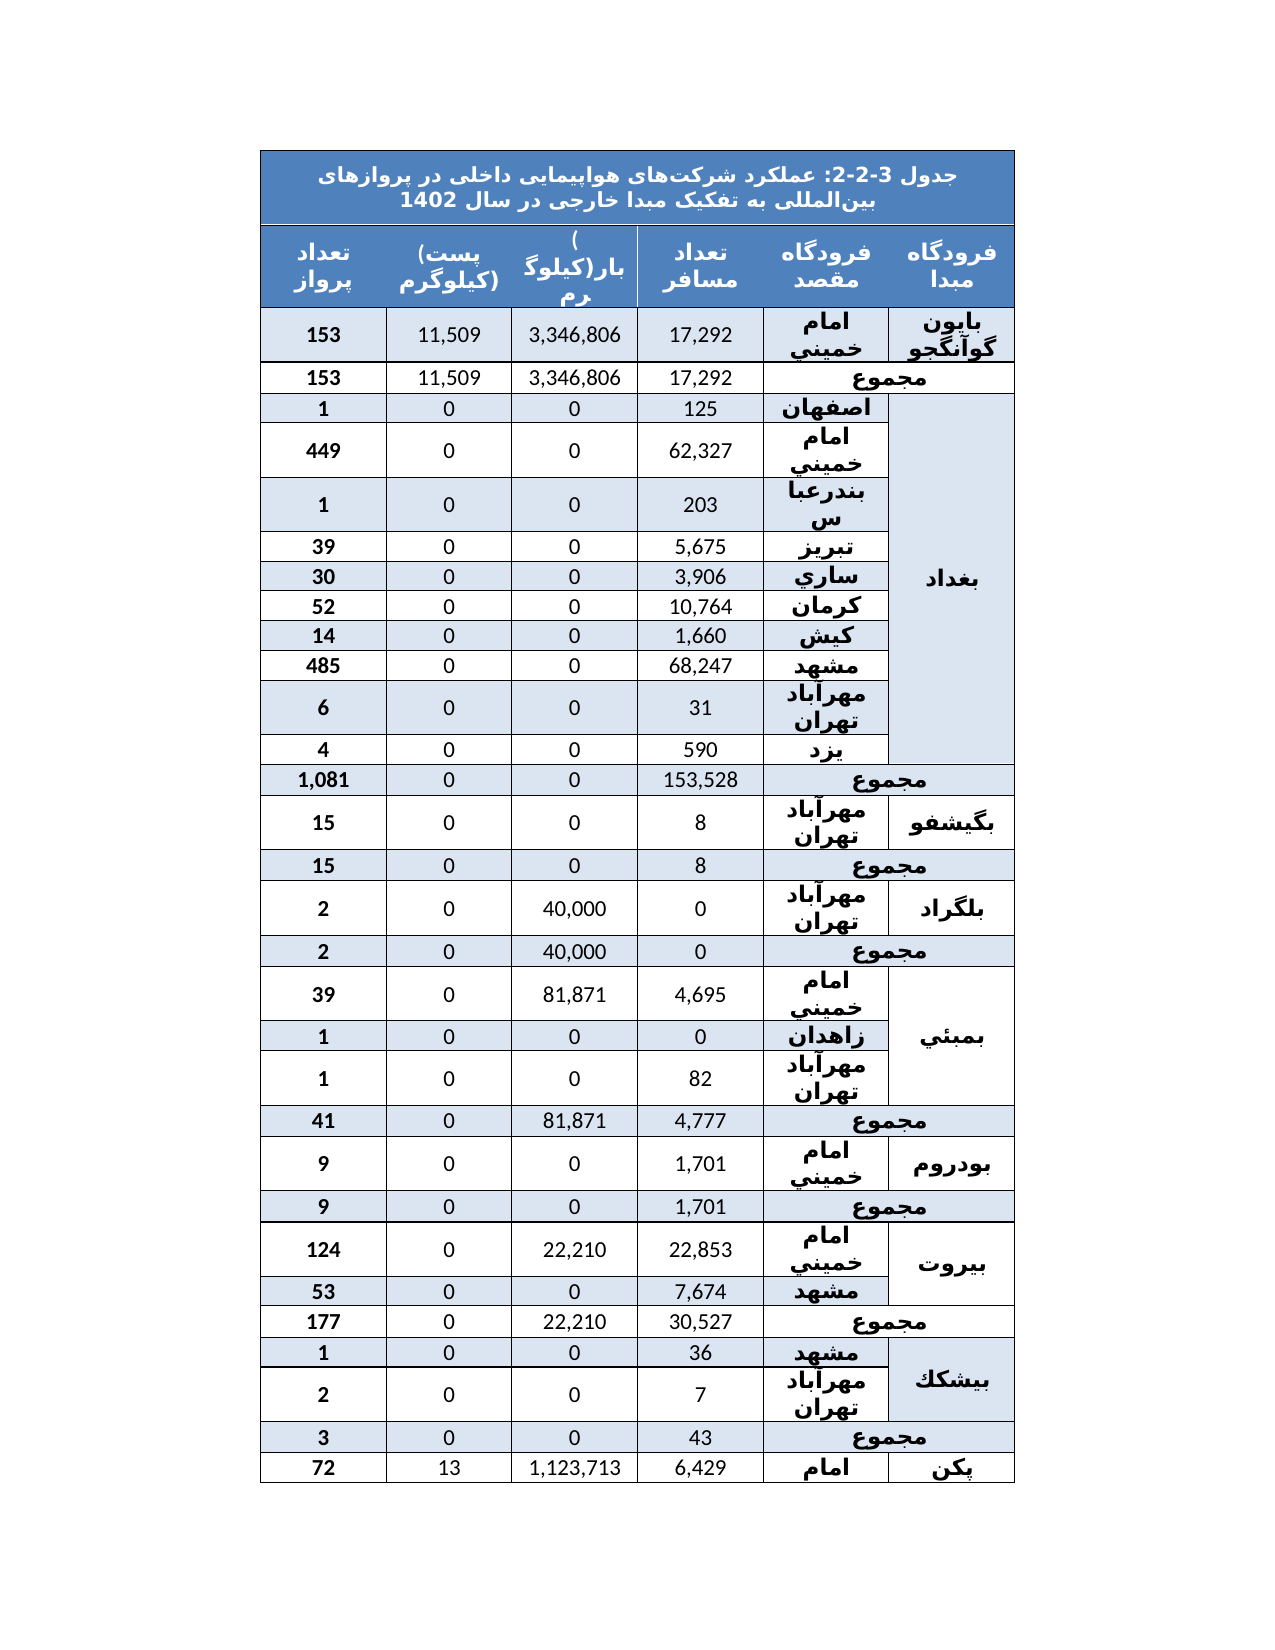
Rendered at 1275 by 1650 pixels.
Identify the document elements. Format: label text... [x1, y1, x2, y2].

table_cell 0 [387, 850, 511, 880]
table_cell امام خميني [764, 423, 888, 477]
table_cell 40,000 [512, 881, 637, 935]
table_cell بندرعباس [764, 478, 888, 531]
table_cell مجموع [764, 936, 1014, 966]
table_cell تعداد مسافر [638, 226, 763, 307]
table_cell امام خميني [764, 967, 888, 1020]
table_cell 0 [387, 621, 511, 650]
table_cell فرودگاه مقصد [763, 226, 889, 307]
table_cell 1,660 [638, 621, 763, 650]
table_cell 0 [387, 1277, 511, 1305]
table_cell 82 [638, 1051, 763, 1104]
table_cell 0 [387, 651, 511, 679]
table_cell 0 [387, 967, 511, 1020]
table_cell 81,871 [512, 1106, 637, 1136]
table_cell 590 [638, 735, 763, 763]
table_cell مهرآباد تهران [764, 681, 888, 734]
table_cell 6,429 [638, 1453, 763, 1482]
table_cell 22,210 [512, 1223, 637, 1276]
table_cell بيشكك [889, 1338, 1014, 1421]
table_cell 1 [261, 478, 386, 531]
table_cell 39 [261, 532, 386, 561]
table_cell 0 [512, 478, 637, 531]
table_cell 125 [638, 394, 763, 422]
table_cell 0 [512, 1191, 637, 1221]
table_cell 4,777 [638, 1106, 763, 1136]
table_cell تعداد پرواز [261, 226, 386, 307]
table_cell 0 [387, 796, 511, 849]
table_cell 1,701 [638, 1191, 763, 1221]
table_cell 177 [261, 1306, 386, 1337]
table_cell 485 [261, 651, 386, 679]
table_cell 0 [512, 1277, 637, 1305]
table_cell 0 [387, 881, 511, 935]
table_cell 0 [387, 591, 511, 620]
table_cell مجموع [764, 765, 1014, 795]
table_cell 0 [512, 765, 637, 795]
table_cell 11,509 [387, 308, 511, 361]
table_cell بلگراد [889, 881, 1014, 935]
table_cell 6 [261, 681, 386, 734]
table_cell 0 [387, 1137, 511, 1190]
table_cell 9 [261, 1191, 386, 1221]
table_cell بايون گوآنگجو [889, 308, 1014, 361]
table_cell 62,327 [638, 423, 763, 477]
table_cell 0 [387, 1021, 511, 1050]
table_cell 39 [261, 967, 386, 1020]
table_cell 22,210 [512, 1306, 637, 1337]
table_cell مهرآباد تهران [764, 881, 888, 935]
table_cell امام خميني [764, 308, 888, 361]
table_cell 0 [638, 936, 763, 966]
table_cell 1 [261, 1021, 386, 1050]
table_cell تبريز [764, 532, 888, 561]
table_cell زاهدان [764, 1021, 888, 1050]
table_cell 3,906 [638, 562, 763, 590]
table_cell 0 [387, 1106, 511, 1136]
table_cell يزد [764, 735, 888, 763]
table_cell 0 [512, 796, 637, 849]
table_cell 0 [387, 1422, 511, 1452]
table_cell 4,695 [638, 967, 763, 1020]
table_cell 31 [638, 681, 763, 734]
table_cell 449 [261, 423, 386, 477]
table_cell 2 [261, 1368, 386, 1421]
table_cell 53 [261, 1277, 386, 1305]
table_cell 153,528 [638, 765, 763, 795]
table_cell 1 [261, 1338, 386, 1366]
table_cell 124 [261, 1223, 386, 1276]
table_cell 40,000 [512, 936, 637, 966]
table_cell مشهد [764, 1338, 888, 1366]
table_cell 72 [261, 1453, 386, 1482]
table_cell 3 [261, 1422, 386, 1452]
table_cell 153 [261, 308, 386, 361]
table_cell 0 [512, 1368, 637, 1421]
table_cell 0 [387, 423, 511, 477]
table_cell 0 [387, 735, 511, 763]
table_cell 0 [512, 394, 637, 422]
table_cell 43 [638, 1422, 763, 1452]
table_cell بگيشفو [889, 796, 1014, 849]
table_cell بودروم [889, 1137, 1014, 1190]
table_cell امام خميني [764, 1453, 888, 1482]
table_cell 3,346,806 [512, 363, 637, 393]
table_cell 81,871 [512, 967, 637, 1020]
table_cell 0 [387, 394, 511, 422]
table_cell 1 [261, 1051, 386, 1104]
table_cell 9 [261, 1137, 386, 1190]
table_cell 0 [512, 591, 637, 620]
table_cell 1,081 [261, 765, 386, 795]
table_cell مهرآباد تهران [764, 1051, 888, 1104]
table_cell مجموع [764, 1106, 1014, 1136]
table_cell 0 [512, 1137, 637, 1190]
table_cell 0 [387, 478, 511, 531]
table_cell مجموع [764, 1422, 1014, 1452]
table_cell 0 [512, 532, 637, 561]
table_cell 14 [261, 621, 386, 650]
table_cell 0 [387, 1368, 511, 1421]
table_cell مجموع [764, 850, 1014, 880]
table_cell 4 [261, 735, 386, 763]
table_cell مجموع [764, 1191, 1014, 1221]
table_cell 30,527 [638, 1306, 763, 1337]
table_cell 0 [387, 532, 511, 561]
table_cell 8 [638, 850, 763, 880]
table_cell 22,853 [638, 1223, 763, 1276]
table_cell مشهد [764, 651, 888, 679]
table_cell فرودگاه مبدا [889, 226, 1014, 307]
table_cell 0 [387, 765, 511, 795]
table_header جدول 3-2-2: عملکرد شرکت‌های هواپیمایی داخلی در پروازهای بین‌المللی به تفکیک مبدا خارجی در سال 1402 [261, 151, 1014, 224]
table_cell (بار(کيلوگرم [512, 226, 637, 307]
table_cell 0 [512, 621, 637, 650]
table_cell 153 [261, 363, 386, 393]
table_cell بغداد [889, 394, 1014, 763]
table_cell 17,292 [638, 308, 763, 361]
table_cell 7,674 [638, 1277, 763, 1305]
table_cell 2 [261, 881, 386, 935]
table_cell 0 [512, 1051, 637, 1104]
table_cell 0 [512, 651, 637, 679]
table_cell 36 [638, 1338, 763, 1366]
table_cell 8 [638, 796, 763, 849]
table_cell 0 [512, 1422, 637, 1452]
table_cell 0 [387, 1306, 511, 1337]
table_cell 7 [638, 1368, 763, 1421]
table_cell 11,509 [387, 363, 511, 393]
table_cell 10,764 [638, 591, 763, 620]
table_cell 0 [387, 1223, 511, 1276]
table_cell بمبئي [889, 967, 1014, 1104]
table_cell 0 [512, 423, 637, 477]
table_cell 1,701 [638, 1137, 763, 1190]
table_cell اصفهان [764, 394, 888, 422]
table_cell 0 [387, 936, 511, 966]
table_cell 0 [512, 681, 637, 734]
table_cell 0 [512, 735, 637, 763]
table_cell بيروت [889, 1223, 1014, 1305]
table_cell 41 [261, 1106, 386, 1136]
table_cell ساري [764, 562, 888, 590]
table_cell 0 [638, 881, 763, 935]
table_cell 0 [387, 1191, 511, 1221]
table_cell 17,292 [638, 363, 763, 393]
table_cell 3,346,806 [512, 308, 637, 361]
table_cell 0 [387, 1051, 511, 1104]
table_cell (پست (کيلوگرم [386, 226, 512, 307]
table_cell 0 [512, 1338, 637, 1366]
table_cell 0 [387, 1338, 511, 1366]
table_cell 52 [261, 591, 386, 620]
table_cell 2 [261, 936, 386, 966]
table_cell كيش [764, 621, 888, 650]
table_cell امام خميني [764, 1223, 888, 1276]
table_cell 1 [261, 394, 386, 422]
table_cell امام خميني [764, 1137, 888, 1190]
table_cell مشهد [764, 1277, 888, 1305]
table_cell پكن [889, 1453, 1014, 1482]
table_cell مجموع [764, 1306, 1014, 1337]
table_cell 0 [387, 562, 511, 590]
table_cell 203 [638, 478, 763, 531]
table_cell 0 [512, 850, 637, 880]
table_cell 30 [261, 562, 386, 590]
table_cell 1,123,713 [512, 1453, 637, 1482]
table_cell مجموع [764, 363, 1014, 393]
table_cell 0 [512, 562, 637, 590]
table_cell 0 [512, 1021, 637, 1050]
table_cell 0 [387, 681, 511, 734]
table_cell مهرآباد تهران [764, 796, 888, 849]
table_cell 15 [261, 796, 386, 849]
table_cell 15 [261, 850, 386, 880]
table_cell 0 [638, 1021, 763, 1050]
table_cell مهرآباد تهران [764, 1368, 888, 1421]
table_cell 5,675 [638, 532, 763, 561]
table_cell 68,247 [638, 651, 763, 679]
table_cell كرمان [764, 591, 888, 620]
table_cell 13 [387, 1453, 511, 1482]
